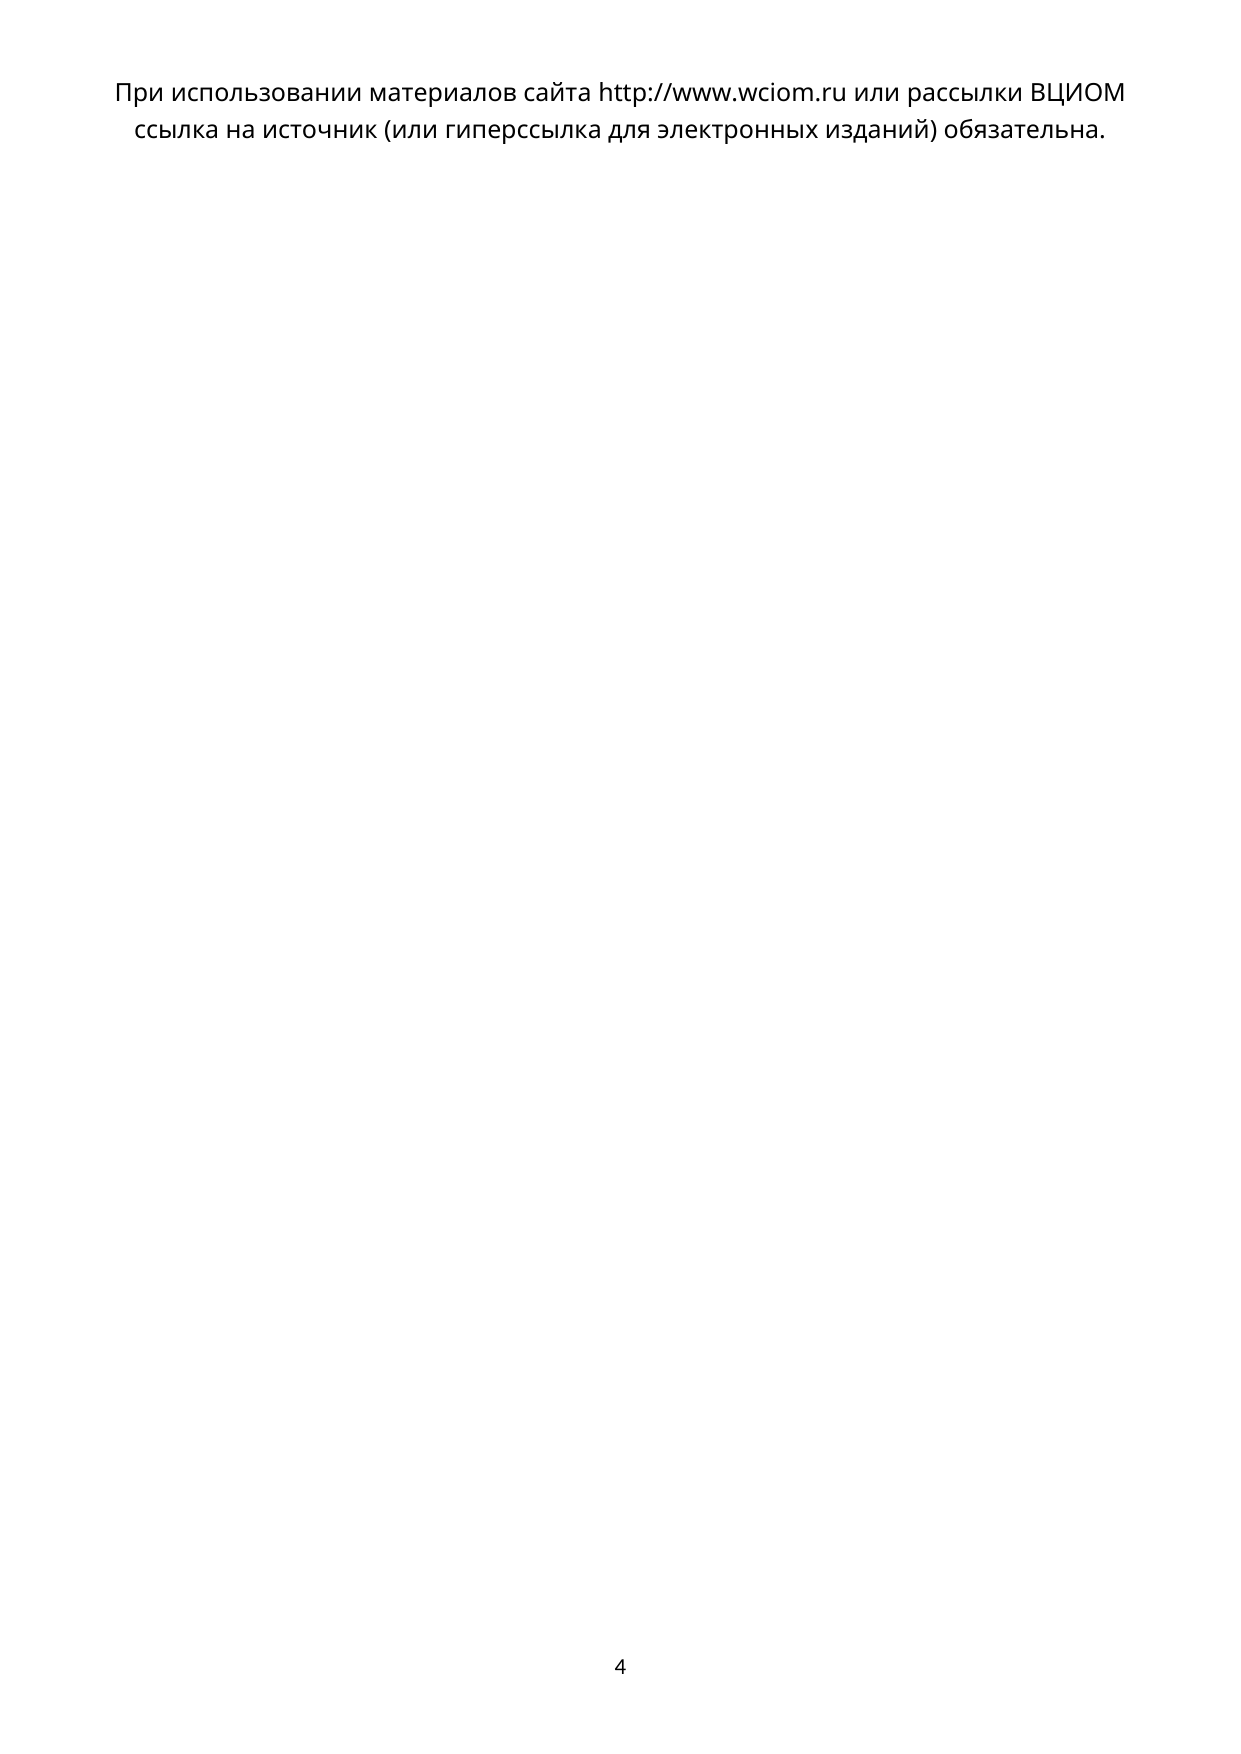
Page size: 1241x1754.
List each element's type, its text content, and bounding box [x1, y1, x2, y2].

text При использовании материалов сайта http://www.wciom.ru или рассылки ВЦИОМ ссылка на источник (или гиперссылка для электронных изданий) обязательна. [75, 75, 1165, 146]
